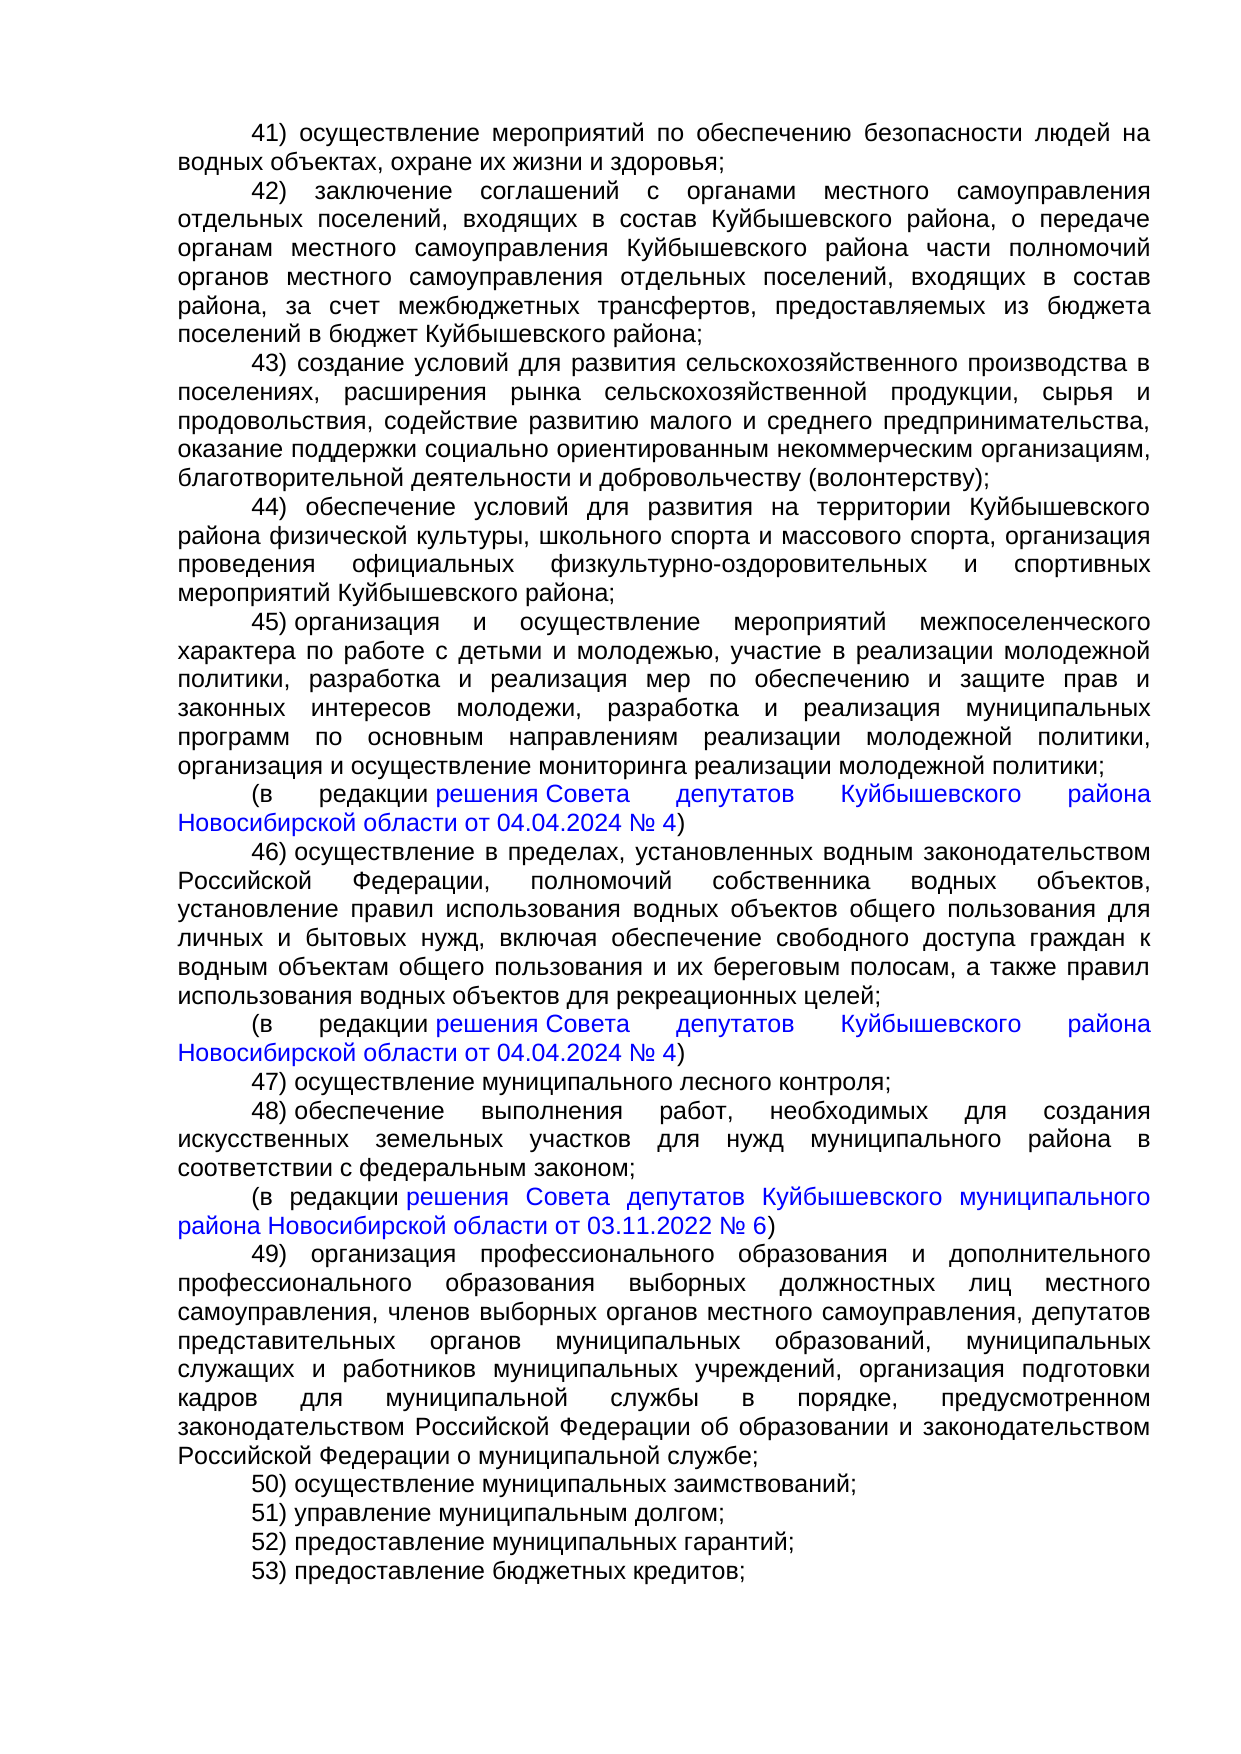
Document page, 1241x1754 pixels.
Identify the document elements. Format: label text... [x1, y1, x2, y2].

text 53) предоставление бюджетных кредитов; [177, 1556, 1152, 1584]
text 47) осуществление муниципального лесного контроля; [177, 1067, 1152, 1096]
text 48) обеспечение выполнения работ, необходимых для создания искусственных земельных участков для нужд муниципального района в соответствии с федеральным законом; [177, 1096, 1152, 1182]
text 45) организация и осуществление мероприятий межпоселенческого характера по работе с детьми и молодежью, участие в реализации молодежной политики, разработка и реализация мер по обеспечению и защите прав и законных интересов молодежи, разработка и реализация муниципальных программ по основным направлениям реализации молодежной политики, организация и осуществление мониторинга реализации молодежной политики; [177, 607, 1152, 779]
text (в редакции решения Совета депутатов Куйбышевского района Новосибирской области от 04.04.2024 № 4) [177, 779, 1152, 837]
text (в редакции решения Совета депутатов Куйбышевского муниципального района Новосибирской области от 03.11.2022 № 6) [177, 1182, 1152, 1239]
text 51) управление муниципальным долгом; [177, 1498, 1152, 1527]
text 41) осуществление мероприятий по обеспечению безопасности людей на водных объектах, охране их жизни и здоровья; [177, 118, 1152, 176]
text 52) предоставление муниципальных гарантий; [177, 1527, 1152, 1556]
text 50) осуществление муниципальных заимствований; [177, 1469, 1152, 1498]
text 43) создание условий для развития сельскохозяйственного производства в поселениях, расширения рынка сельскохозяйственной продукции, сырья и продовольствия, содействие развитию малого и среднего предпринимательства, оказание поддержки социально ориентированным некоммерческим организациям, благотворительной деятельности и добровольчеству (волонтерству); [177, 348, 1152, 492]
text 46) осуществление в пределах, установленных водным законодательством Российской Федерации, полномочий собственника водных объектов, установление правил использования водных объектов общего пользования для личных и бытовых нужд, включая обеспечение свободного доступа граждан к водным объектам общего пользования и их береговым полосам, а также правил использования водных объектов для рекреационных целей; [177, 837, 1152, 1009]
text 42) заключение соглашений с органами местного самоуправления отдельных поселений, входящих в состав Куйбышевского района, о передаче органам местного самоуправления Куйбышевского района части полномочий органов местного самоуправления отдельных поселений, входящих в состав района, за счет межбюджетных трансфертов, предоставляемых из бюджета поселений в бюджет Куйбышевского района; [177, 176, 1152, 348]
text 44) обеспечение условий для развития на территории Куйбышевского района физической культуры, школьного спорта и массового спорта, организация проведения официальных физкультурно-оздоровительных и спортивных мероприятий Куйбышевского района; [177, 492, 1152, 607]
text (в редакции решения Совета депутатов Куйбышевского района Новосибирской области от 04.04.2024 № 4) [177, 1009, 1152, 1067]
text 49) организация профессионального образования и дополнительного профессионального образования выборных должностных лиц местного самоуправления, членов выборных органов местного самоуправления, депутатов представительных органов муниципальных образований, муниципальных служащих и работников муниципальных учреждений, организация подготовки кадров для муниципальной службы в порядке, предусмотренном законодательством Российской Федерации об образовании и законодательством Российской Федерации о муниципальной службе; [177, 1239, 1152, 1469]
